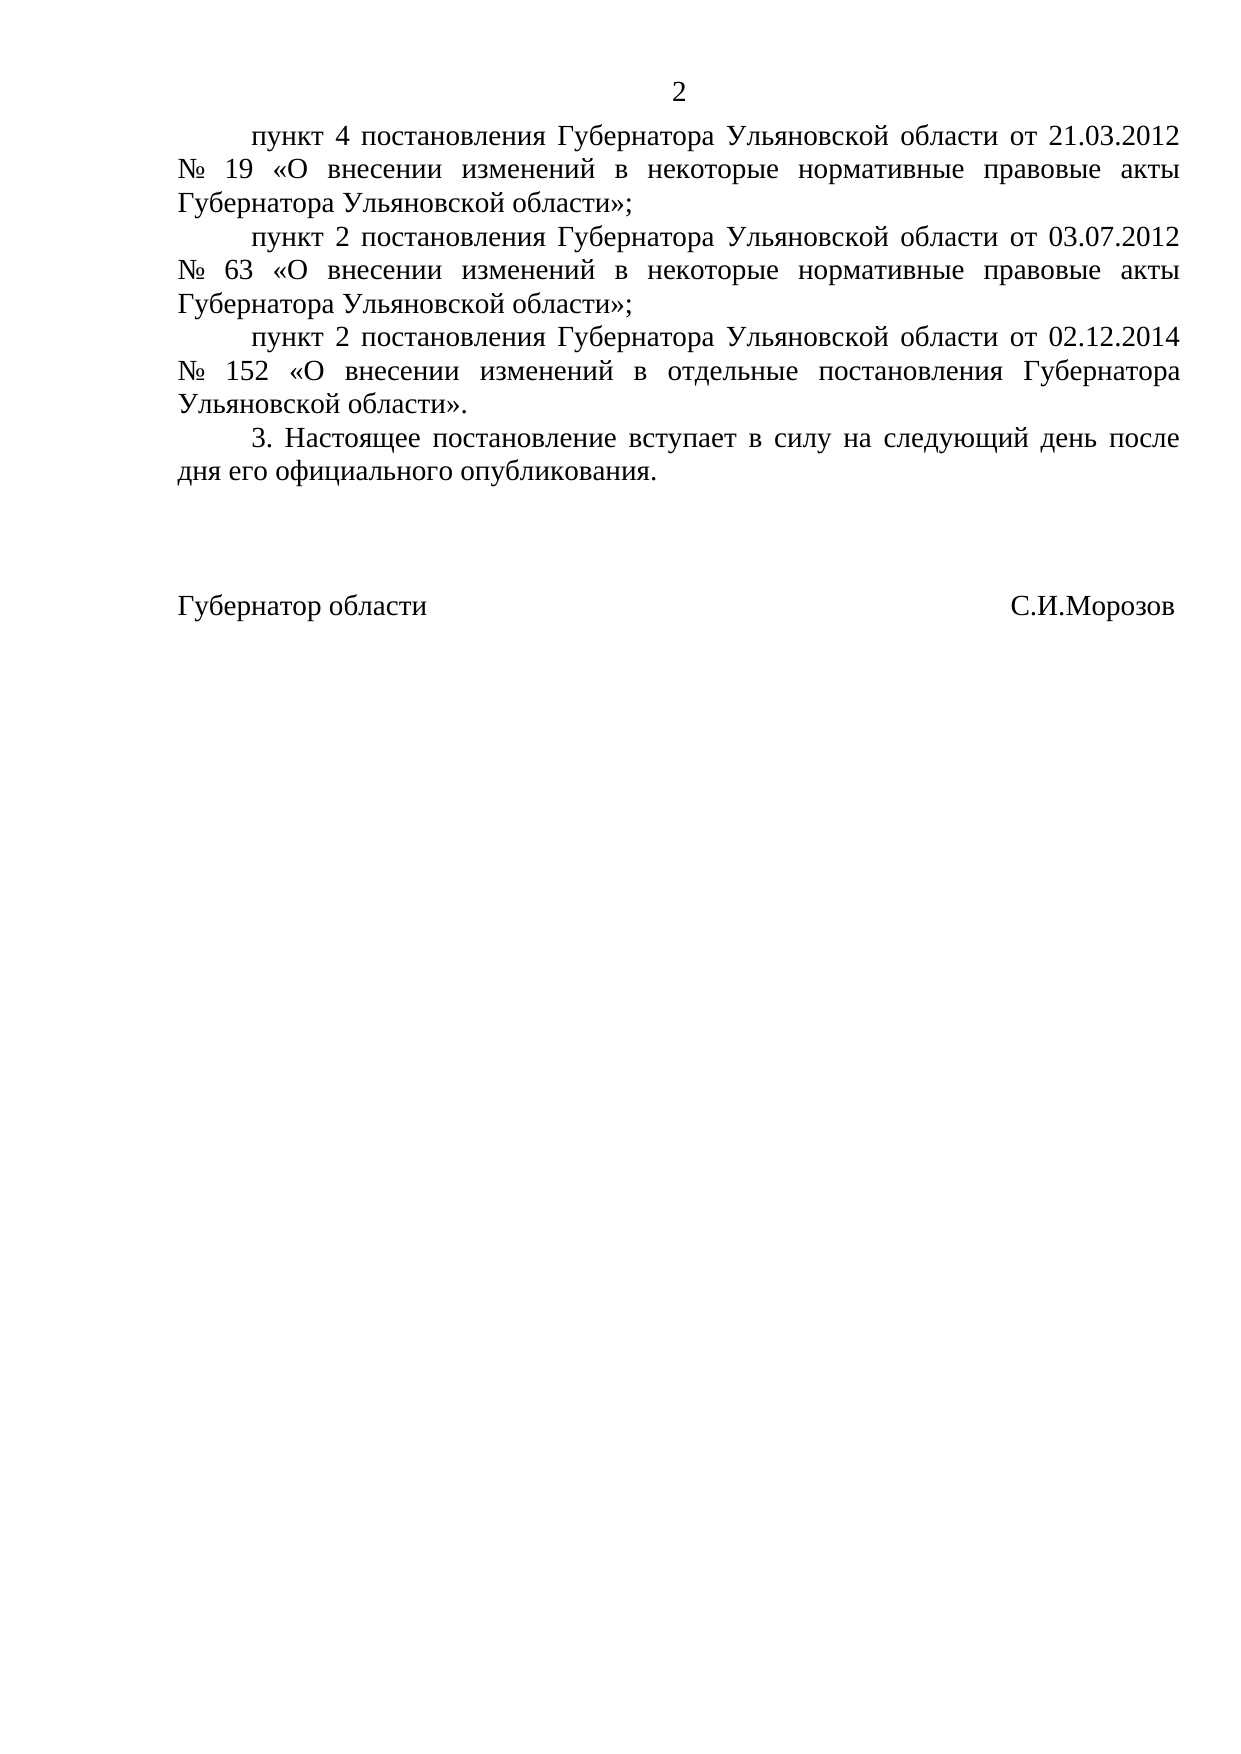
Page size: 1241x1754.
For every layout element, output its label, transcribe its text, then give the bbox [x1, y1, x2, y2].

text пункт 4 постановления Губернатора Ульяновской области от 21.03.2012 № 19 «О внесении изменений в некоторые нормативные правовые акты Губернатора Ульяновской области»; [177, 118, 1181, 219]
text пункт 2 постановления Губернатора Ульяновской области от 03.07.2012 № 63 «О внесении изменений в некоторые нормативные правовые акты Губернатора Ульяновской области»; [177, 219, 1181, 319]
text Губернатор области С.И.Морозов [177, 588, 1181, 621]
text 3. Настоящее постановление вступает в силу на следующий день после дня его официального опубликования. [177, 420, 1181, 487]
text пункт 2 постановления Губернатора Ульяновской области от 02.12.2014 № 152 «О внесении изменений в отдельные постановления Губернатора Ульяновской области». [177, 319, 1181, 420]
